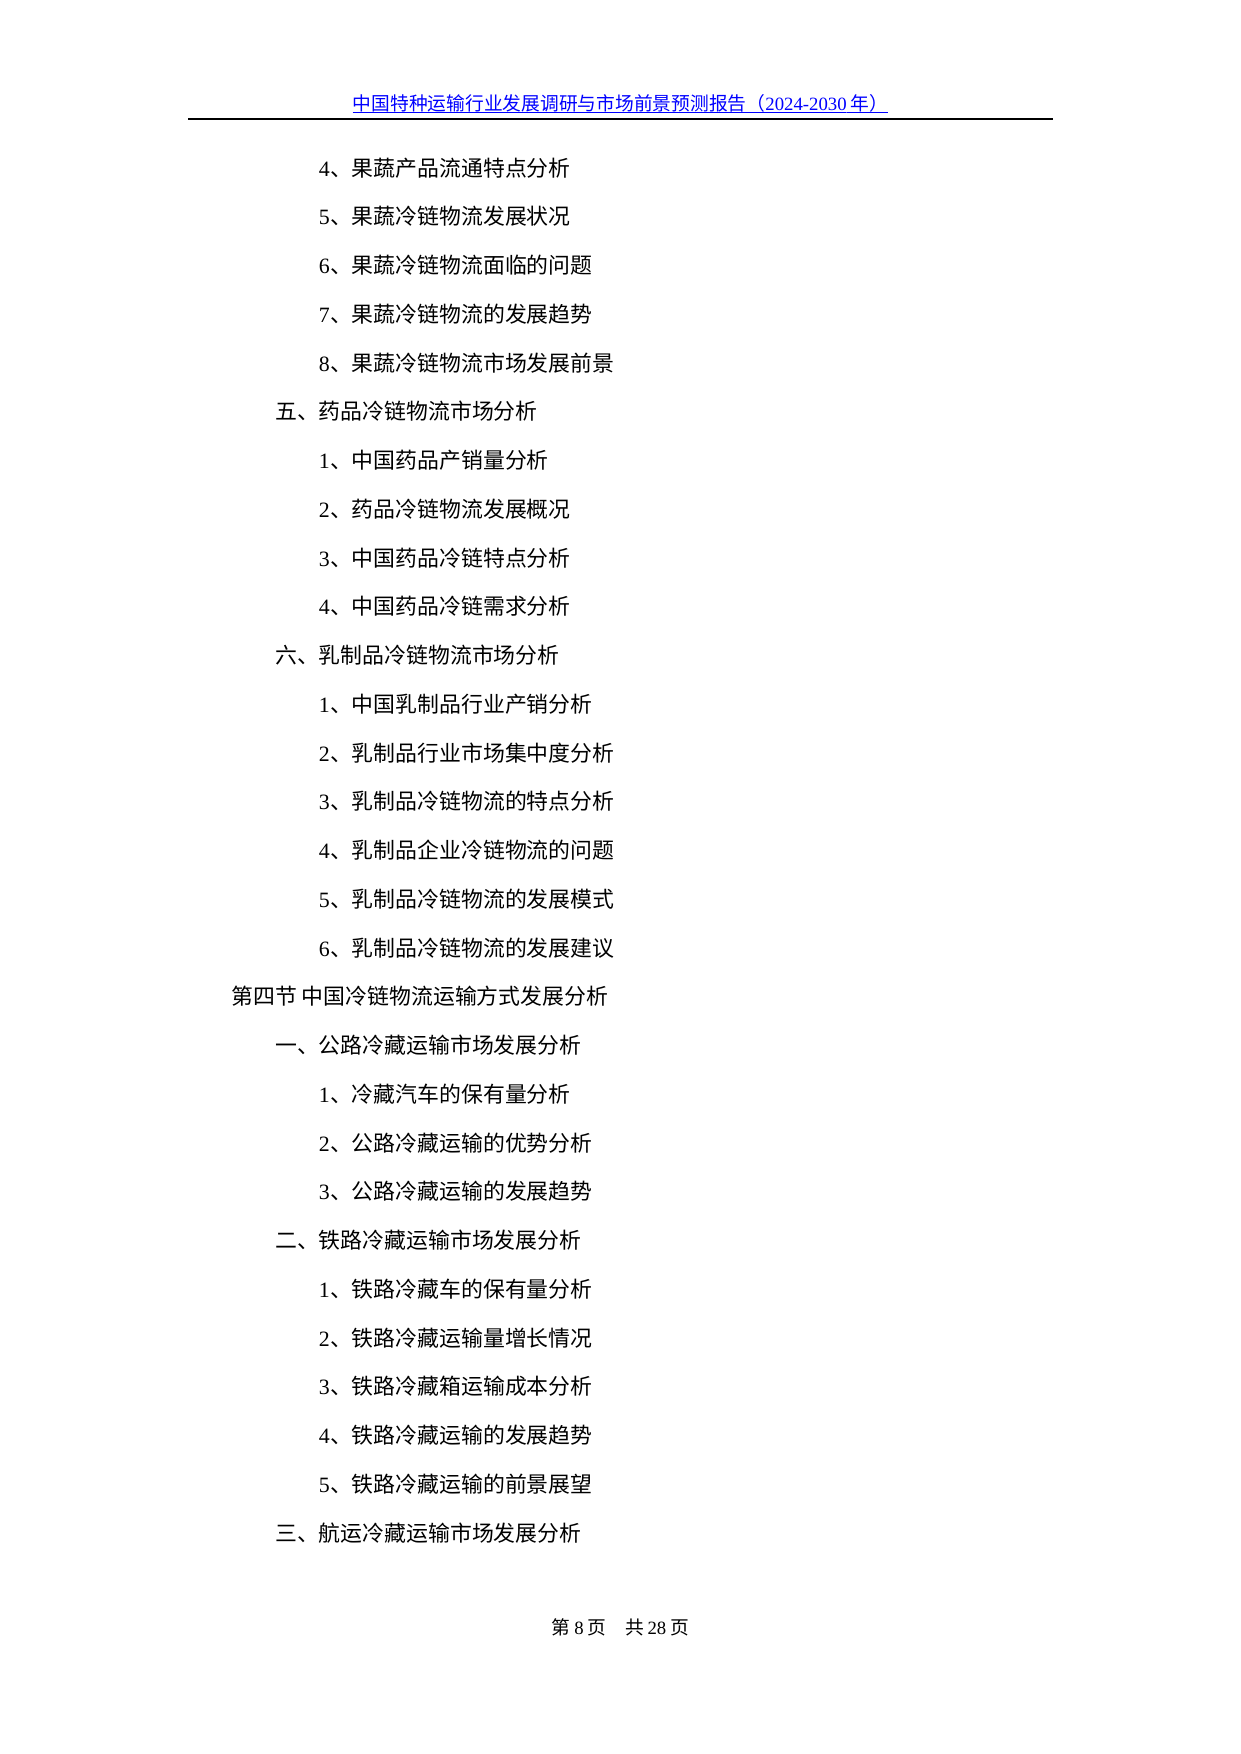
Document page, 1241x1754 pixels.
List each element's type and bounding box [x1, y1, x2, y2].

text [187, 150, 1053, 1548]
